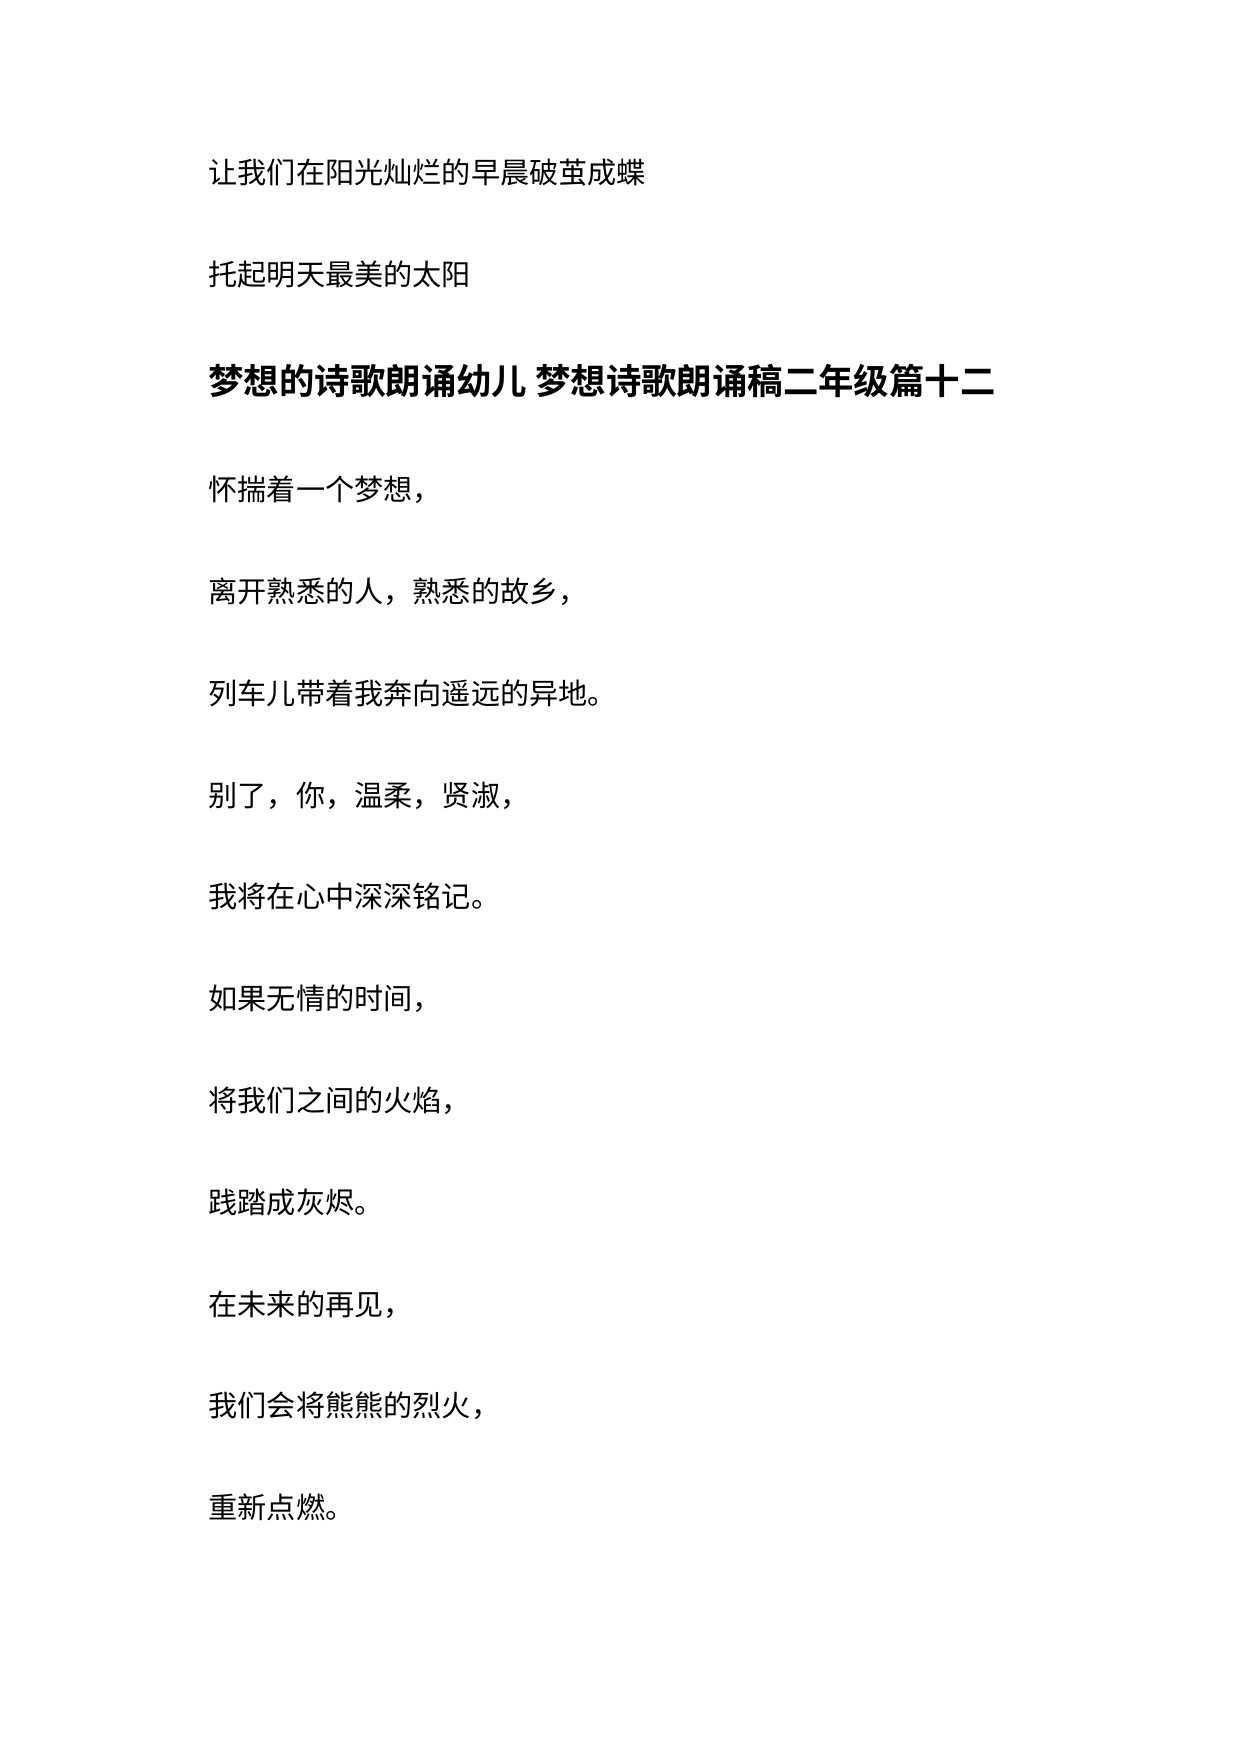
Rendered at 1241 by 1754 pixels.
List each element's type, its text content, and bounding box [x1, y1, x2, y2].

text 践踏成灰烬。 [150, 1179, 1090, 1222]
text 将我们之间的火焰， [150, 1078, 1090, 1120]
text 梦想的诗歌朗诵幼儿 梦想诗歌朗诵稿二年级篇十二 [150, 353, 1090, 405]
text 我将在心中深深铭记。 [150, 874, 1090, 916]
text 重新点燃。 [150, 1485, 1090, 1527]
text 怀揣着一个梦想， [150, 467, 1090, 509]
text 我们会将熊熊的烈火， [150, 1383, 1090, 1425]
text 让我们在阳光灿烂的早晨破茧成蝶 [150, 150, 1090, 192]
text 离开熟悉的人，熟悉的故乡， [150, 569, 1090, 611]
text 托起明天最美的太阳 [150, 252, 1090, 294]
text 如果无情的时间， [150, 976, 1090, 1018]
text 在未来的再见， [150, 1281, 1090, 1323]
text 别了，你，温柔，贤淑， [150, 772, 1090, 814]
text 列车儿带着我奔向遥远的异地。 [150, 671, 1090, 713]
